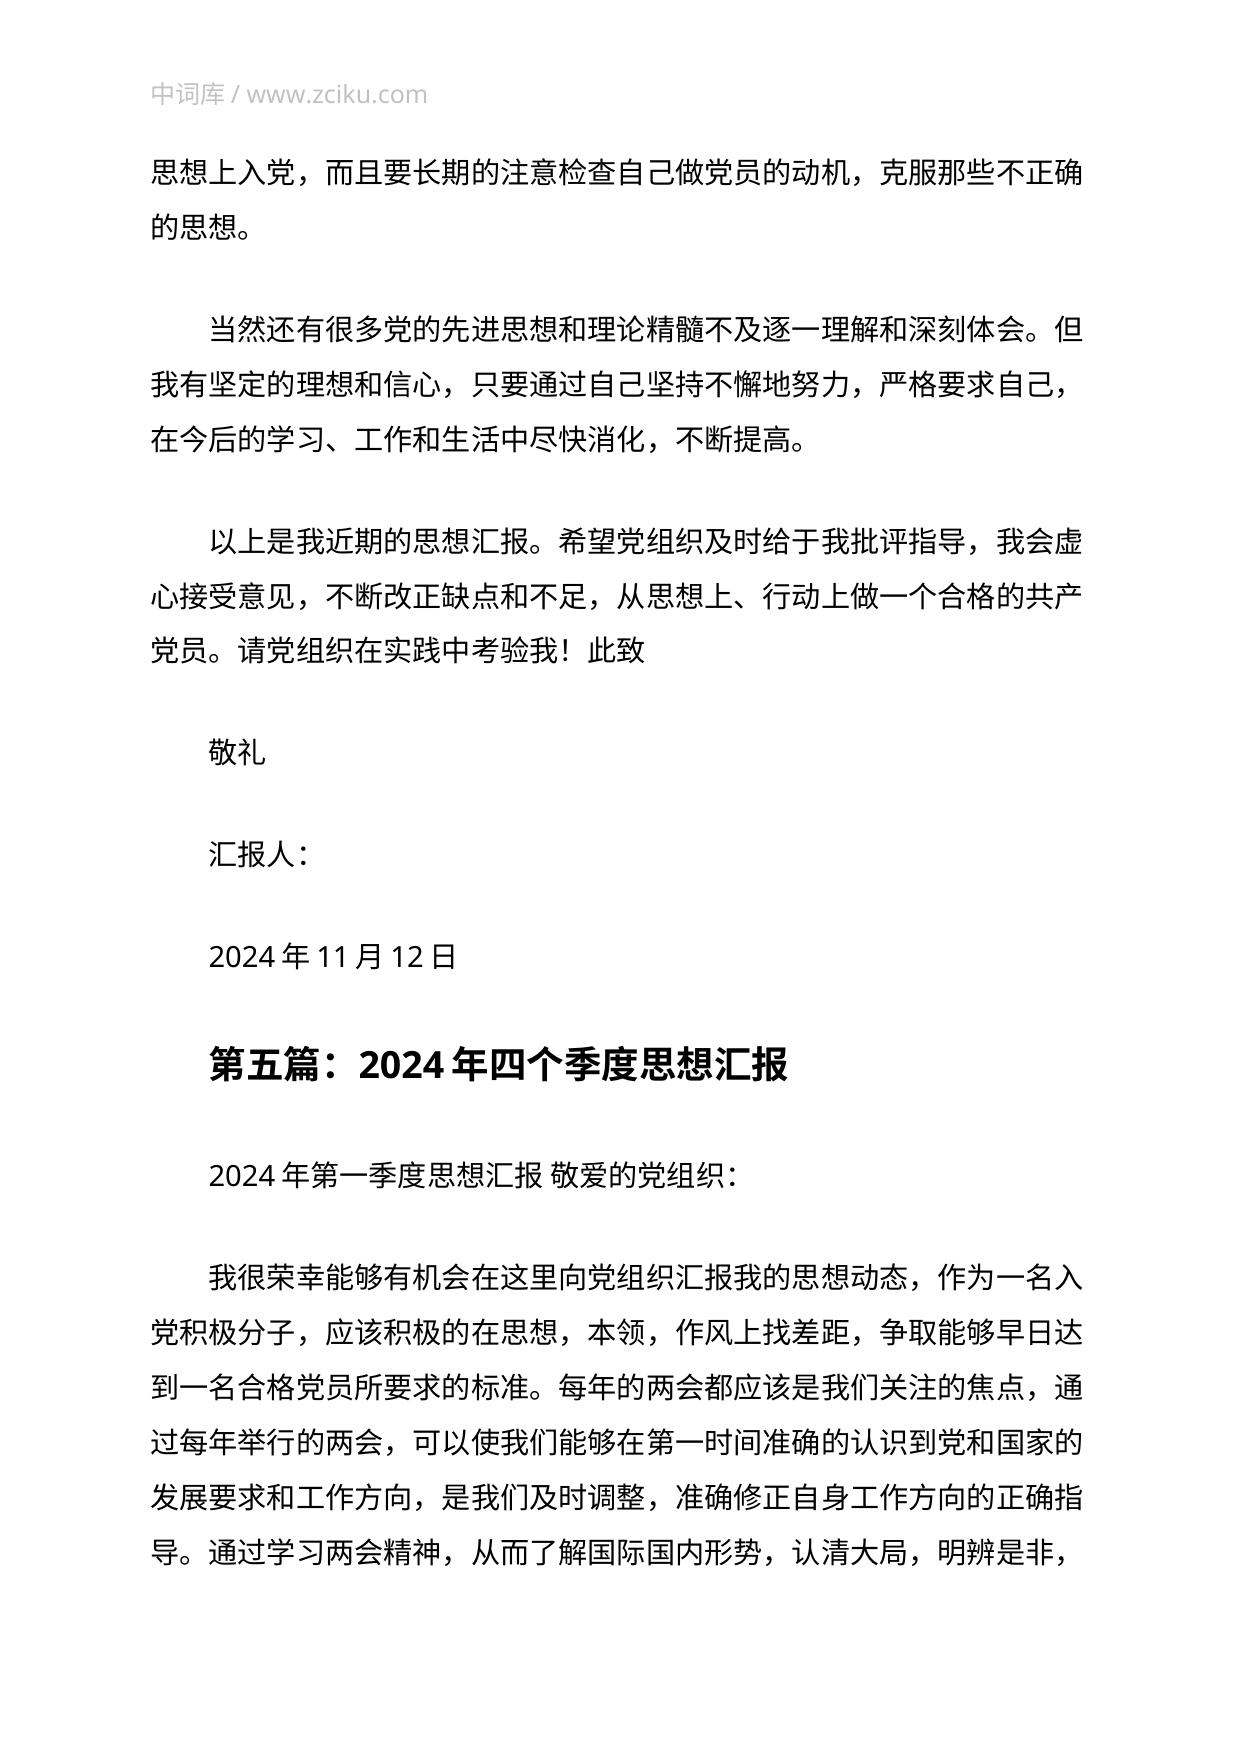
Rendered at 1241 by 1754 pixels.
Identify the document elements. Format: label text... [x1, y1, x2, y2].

text 汇报人： [150, 832, 1090, 874]
text 第五篇：2024年四个季度思想汇报 [150, 1035, 1090, 1090]
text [150, 1255, 1090, 1572]
text 2024年第一季度思想汇报 敬爱的党组织： [150, 1153, 1090, 1195]
text 以上是我近期的思想汇报。希望党组织及时给于我批评指导，我会虚心接受意见，不断改正缺点和不足，从思想上、行动上做一个合格的共产党员。请党组织在实践中考验我！此致 [150, 518, 1090, 670]
text 当然还有很多党的先进思想和理论精髓不及逐一理解和深刻体会。但我有坚定的理想和信心，只要通过自己坚持不懈地努力，严格要求自己，在今后的学习、工作和生活中尽快消化，不断提高。 [150, 307, 1090, 459]
text 2024年11月12日 [150, 933, 1090, 976]
text 敬礼 [150, 730, 1090, 772]
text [150, 150, 1090, 247]
